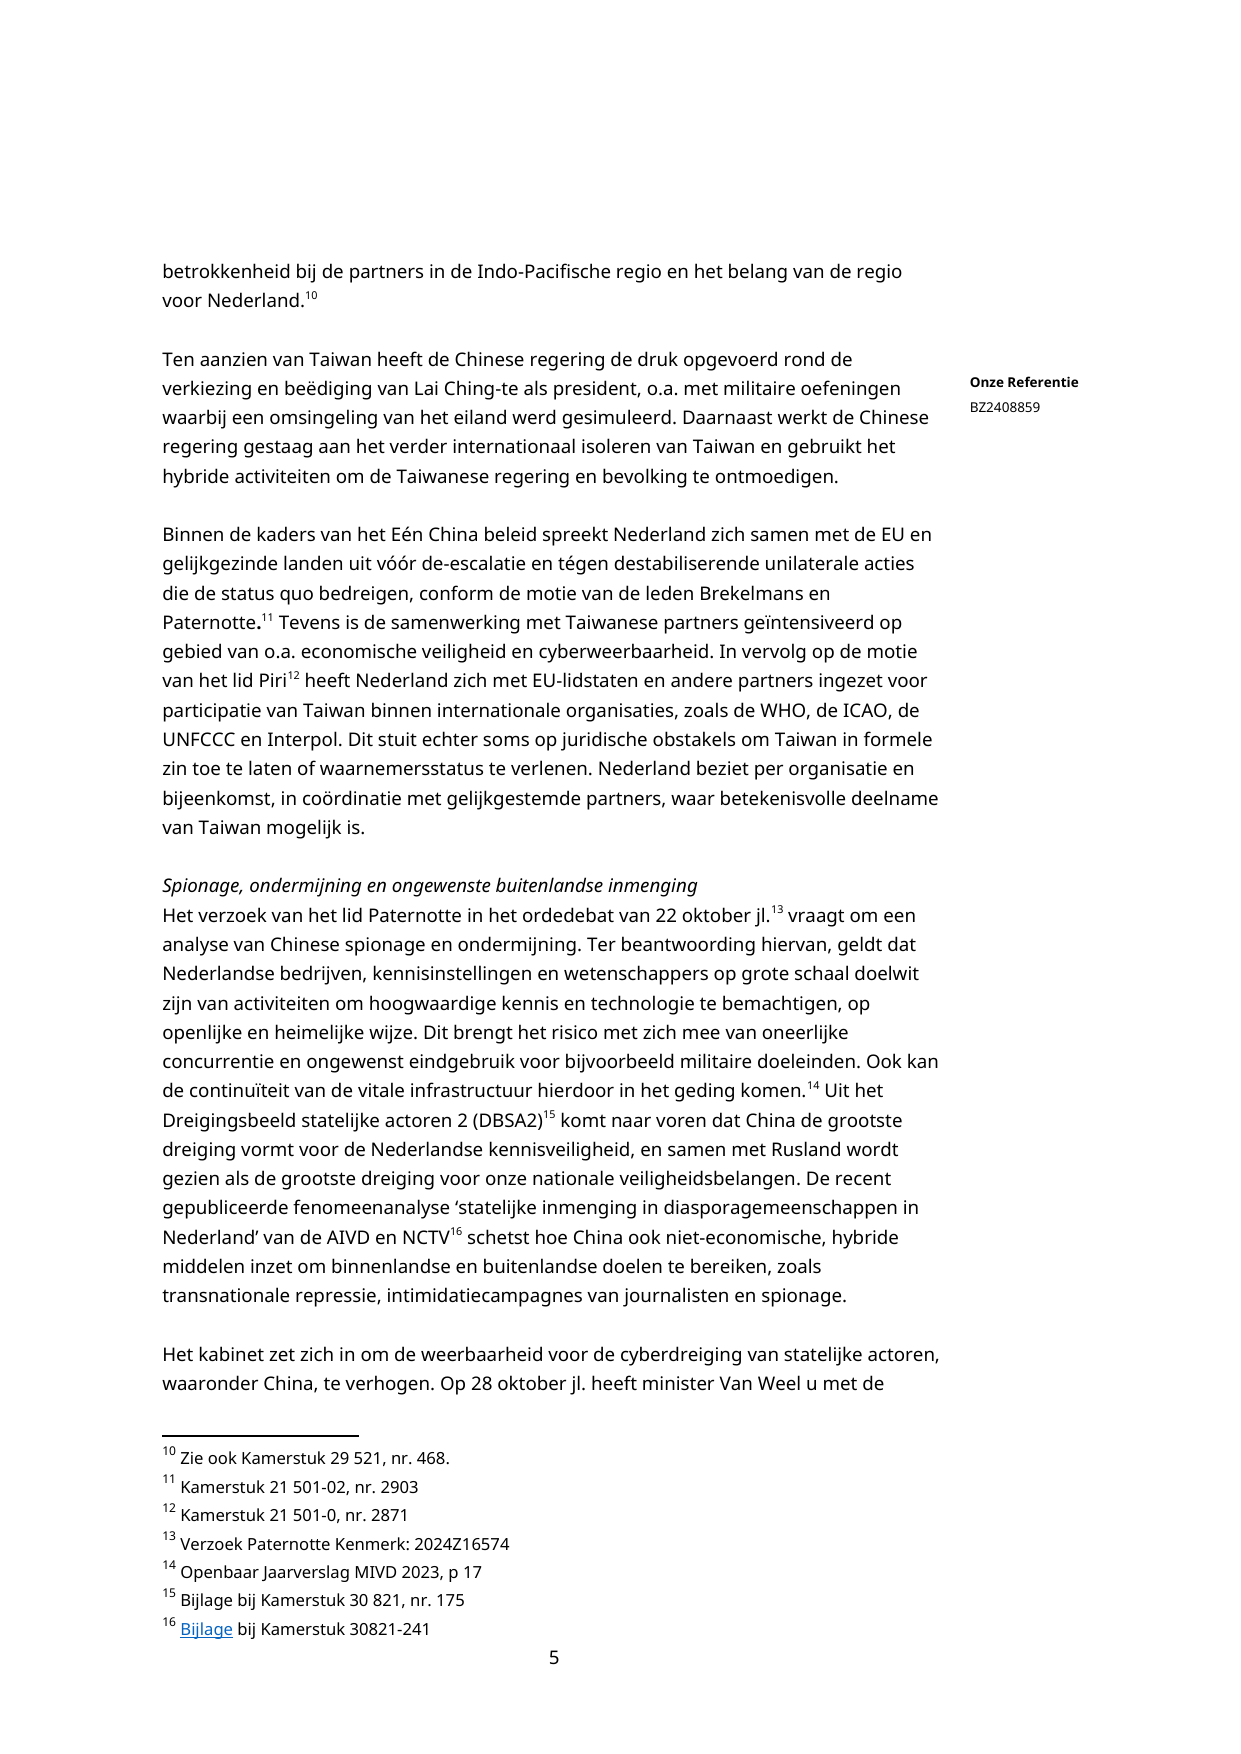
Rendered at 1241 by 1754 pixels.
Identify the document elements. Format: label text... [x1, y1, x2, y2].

text Binnen de kaders van het Eén China beleid spreekt Nederland zich samen met de EU en gelijkgezinde landen uit vóór de-escalatie en tégen destabiliserende unilaterale acties die de status quo bedreigen, conform de motie van de leden Brekelmans en Paternotte. Tevens is de samenwerking met Taiwanese partners geïntensiveerd op gebied van o.a. economische veiligheid en cyberweerbaarheid. In vervolg op de motie van het lid Piri heeft Nederland zich met EU-lidstaten en andere partners ingezet voor participatie van Taiwan binnen internationale organisaties, zoals de WHO, de ICAO, de UNFCCC en Interpol. Dit stuit echter soms op juridische obstakels om Taiwan in formele zin toe te laten of waarnemersstatus te verlenen. Nederland beziet per organisatie en bijeenkomst, in coördinatie met gelijkgestemde partners, waar betekenisvolle deelname van Taiwan mogelijk is. [162, 521, 946, 840]
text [162, 258, 946, 313]
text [162, 1341, 946, 1396]
text Ten aanzien van Taiwan heeft de Chinese regering de druk opgevoerd rond de verkiezing en beëdiging van Lai Ching-te als president, o.a. met militaire oefeningen waarbij een omsingeling van het eiland werd gesimuleerd. Daarnaast werkt de Chinese regering gestaag aan het verder internationaal isoleren van Taiwan en gebruikt het hybride activiteiten om de Taiwanese regering en bevolking te ontmoedigen. [162, 346, 946, 488]
text Spionage, ondermijning en ongewenste buitenlandse inmenging Het verzoek van het lid Paternotte in het ordedebat van 22 oktober jl. vraagt om een analyse van Chinese spionage en ondermijning. Ter beantwoording hiervan, geldt dat Nederlandse bedrijven, kennisinstellingen en wetenschappers op grote schaal doelwit zijn van activiteiten om hoogwaardige kennis en technologie te bemachtigen, op openlijke en heimelijke wijze. Dit brengt het risico met zich mee van oneerlijke concurrentie en ongewenst eindgebruik voor bijvoorbeeld militaire doeleinden. Ook kan de continuïteit van de vitale infrastructuur hierdoor in het geding komen. Uit het Dreigingsbeeld statelijke actoren 2 (DBSA2) komt naar voren dat China de grootste dreiging vormt voor de Nederlandse kennisveiligheid, en samen met Rusland wordt gezien als de grootste dreiging voor onze nationale veiligheidsbelangen. De recent gepubliceerde fenomeenanalyse ‘statelijke inmenging in diasporagemeenschappen in Nederland’ van de AIVD en NCTV schetst hoe China ook niet-economische, hybride middelen inzet om binnenlandse en buitenlandse doelen te bereiken, zoals transnationale repressie, intimidatiecampagnes van journalisten en spionage. [162, 873, 946, 1308]
